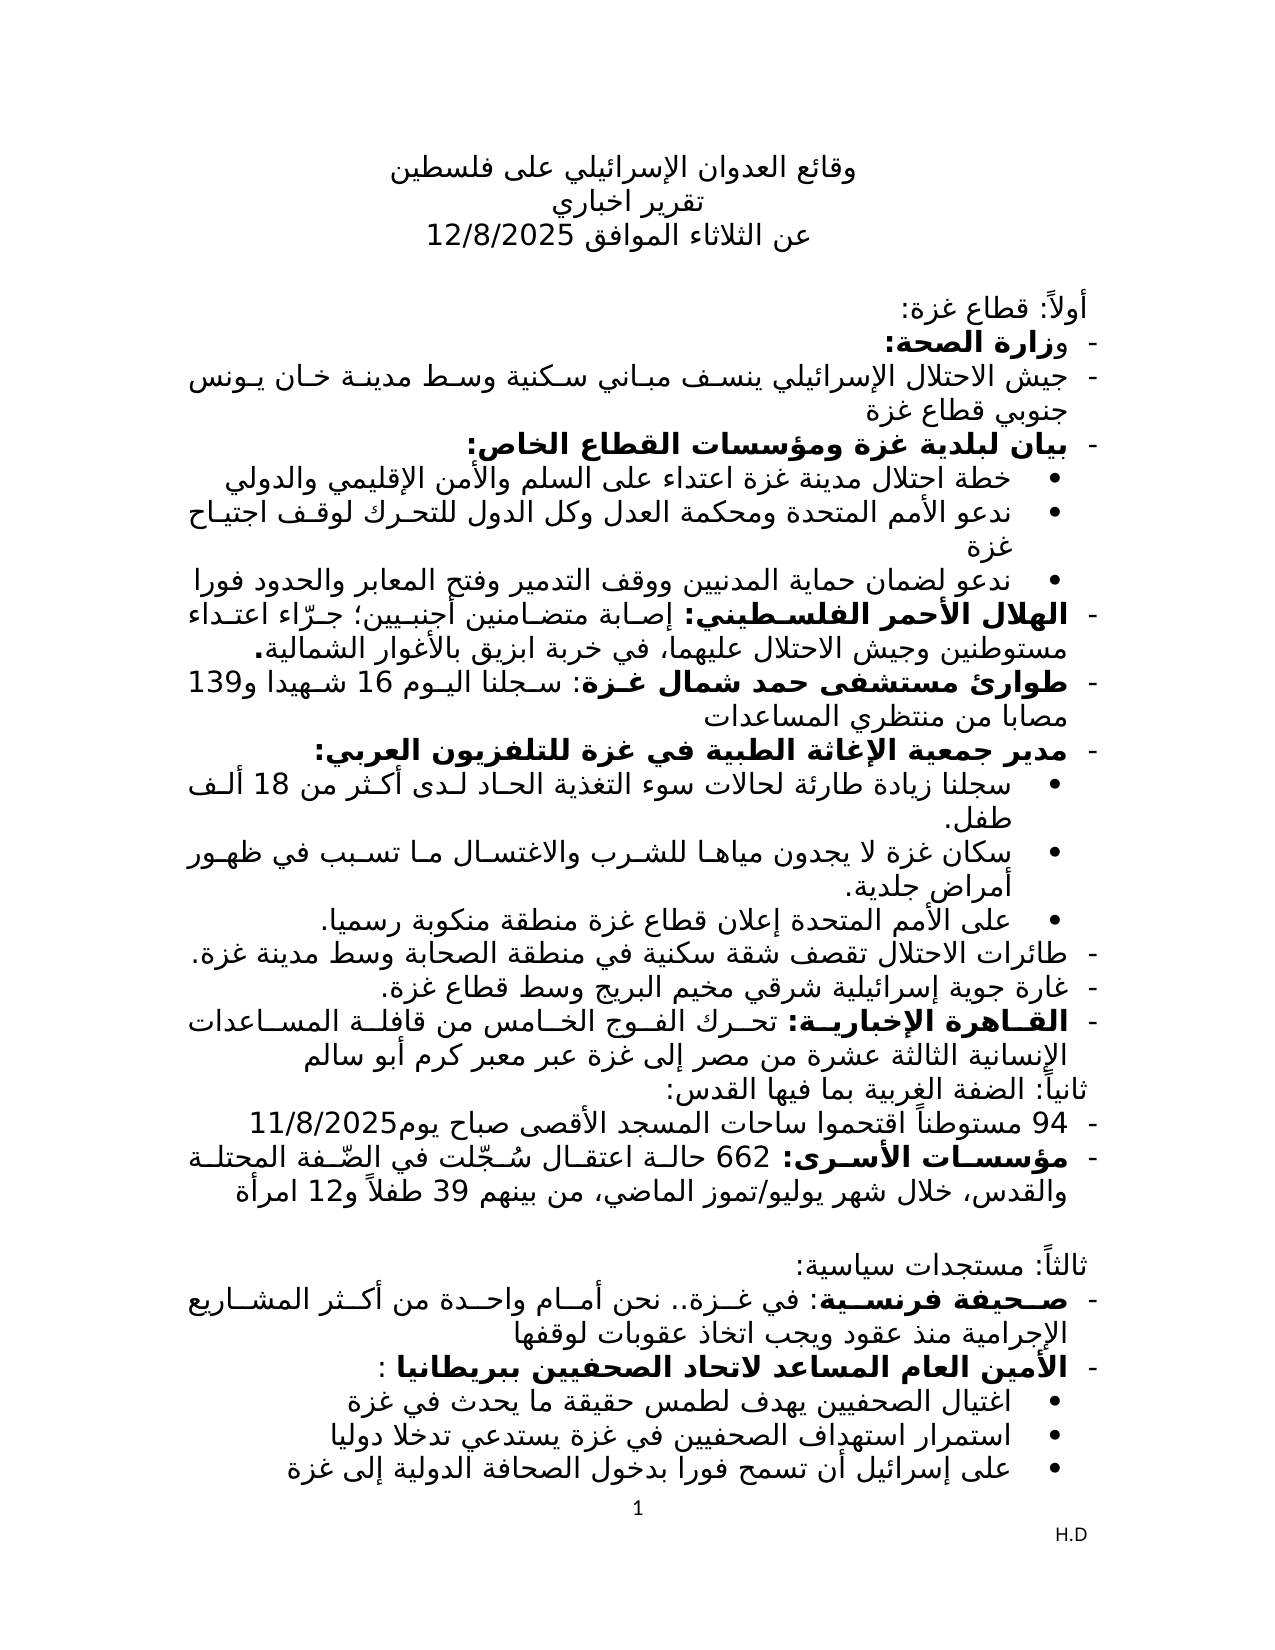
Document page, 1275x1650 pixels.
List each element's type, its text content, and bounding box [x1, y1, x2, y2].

list سكان غزة لا يجدون مياها للشرب والاغتسال ما تسبب في ظهور أمراض جلدية. [187, 835, 1050, 903]
list بيان لبلدية غزة ومؤسسات القطاع الخاص: [187, 427, 1087, 461]
list صحيفة فرنسية: في غزة.. نحن أمام واحدة من أكثر المشاريع الإجرامية منذ عقود ويجب اتخاذ عقوبات لوقفها [187, 1282, 1087, 1350]
list طائرات الاحتلال تقصف شقة سكنية في منطقة الصحابة وسط مدينة غزة. [187, 937, 1087, 971]
list مؤسسات الأسرى: 662 حالة اعتقال سُجّلت في الضّفة المحتلة والقدس، خلال شهر يوليو/تموز الماضي، من بينهم 39 طفلاً و12 امرأة [187, 1141, 1087, 1208]
list سجلنا زيادة طارئة لحالات سوء التغذية الحاد لدى أكثر من 18 ألف طفل. [187, 767, 1050, 835]
list جيش الاحتلال الإسرائيلي ينسف مباني سكنية وسط مدينة خان يونس جنوبي قطاع غزة [187, 359, 1087, 427]
text ثانياً: الضفة الغربية بما فيها القدس: [187, 1073, 1087, 1107]
list اغتيال الصحفيين يهدف لطمس حقيقة ما يحدث في غزة [187, 1384, 1050, 1418]
list على إسرائيل أن تسمح فورا بدخول الصحافة الدولية إلى غزة [187, 1452, 1050, 1486]
list غارة جوية إسرائيلية شرقي مخيم البريج وسط قطاع غزة. [187, 971, 1087, 1005]
list خطة احتلال مدينة غزة اعتداء على السلم والأمن الإقليمي والدولي [187, 461, 1050, 495]
list الأمين العام المساعد لاتحاد الصحفيين ببريطانيا : [187, 1350, 1087, 1384]
list القاهرة الإخبارية: تحرك الفوج الخامس من قافلة المساعدات الإنسانية الثالثة عشرة من مصر إلى غزة عبر معبر كرم أبو سالم [187, 1005, 1087, 1073]
text ثالثاً: مستجدات سياسية: [187, 1248, 1087, 1282]
list استمرار استهداف الصحفيين في غزة يستدعي تدخلا دوليا [187, 1418, 1050, 1452]
list 94 مستوطناً اقتحموا ساحات المسجد الأقصى صباح يوم11/8/2025 [187, 1107, 1087, 1141]
list مدير جمعية الإغاثة الطبية في غزة للتلفزيون العربي: [187, 733, 1087, 767]
list ندعو لضمان حماية المدنيين ووقف التدمير وفتح المعابر والحدود فورا [187, 563, 1050, 597]
list على الأمم المتحدة إعلان قطاع غزة منطقة منكوبة رسميا. [187, 903, 1050, 937]
text تقرير اخباري [187, 184, 1050, 218]
text أولاً: قطاع غزة: [187, 292, 1087, 326]
list الهلال الأحمر الفلسطيني: إصابة متضامنين أجنبيين؛ جرّاء اعتداء مستوطنين وجيش الاحتلال عليهما، في خربة ابزيق بالأغوار الشمالية. [187, 597, 1087, 665]
text عن الثلاثاء الموافق 12/8/2025 [187, 218, 1050, 252]
list ندعو الأمم المتحدة ومحكمة العدل وكل الدول للتحرك لوقف اجتياح غزة [187, 495, 1050, 563]
text وقائع العدوان الإسرائيلي على فلسطين [187, 150, 1050, 184]
list طوارئ مستشفى حمد شمال غزة: سجلنا اليوم 16 شهيدا و139 مصابا من منتظري المساعدات [187, 665, 1087, 733]
list وزارة الصحة: [187, 326, 1087, 359]
